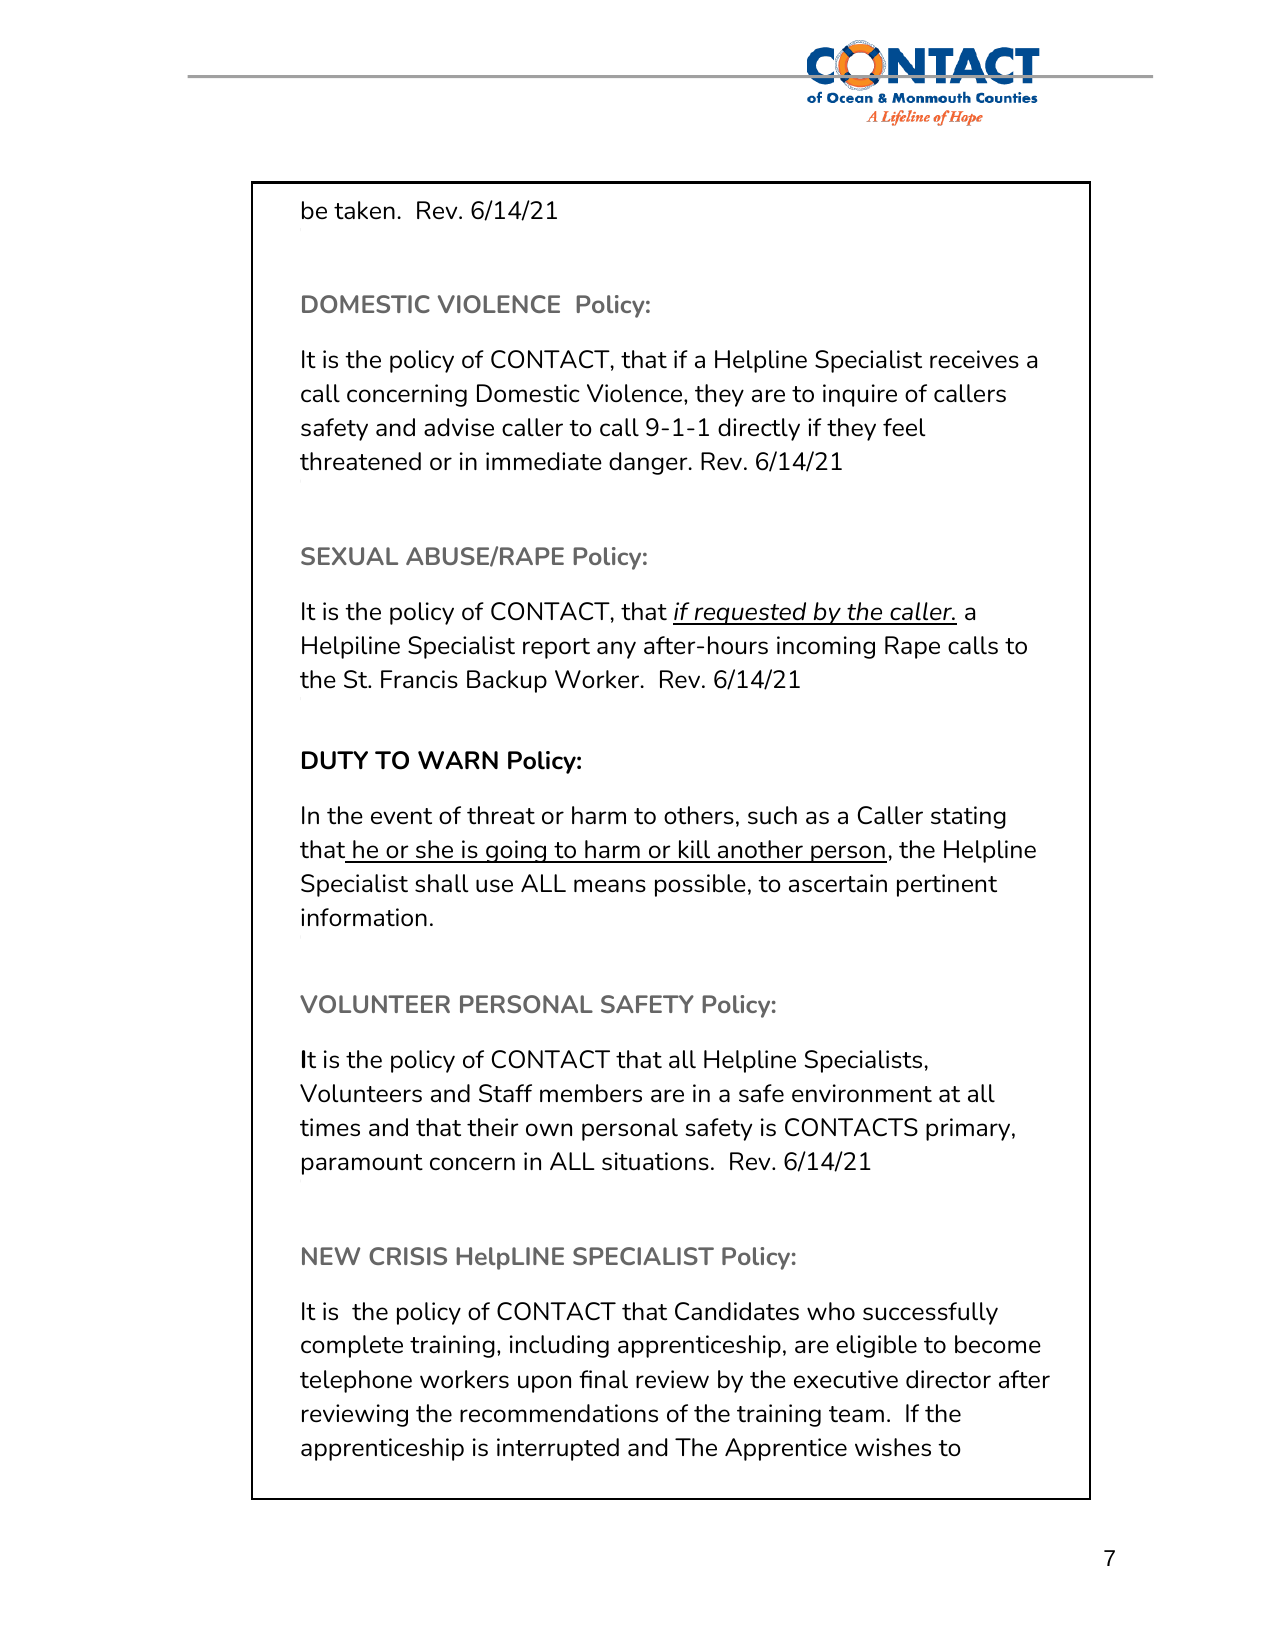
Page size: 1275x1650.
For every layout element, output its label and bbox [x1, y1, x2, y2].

picture [807, 40, 1040, 75]
picture [807, 79, 1040, 126]
